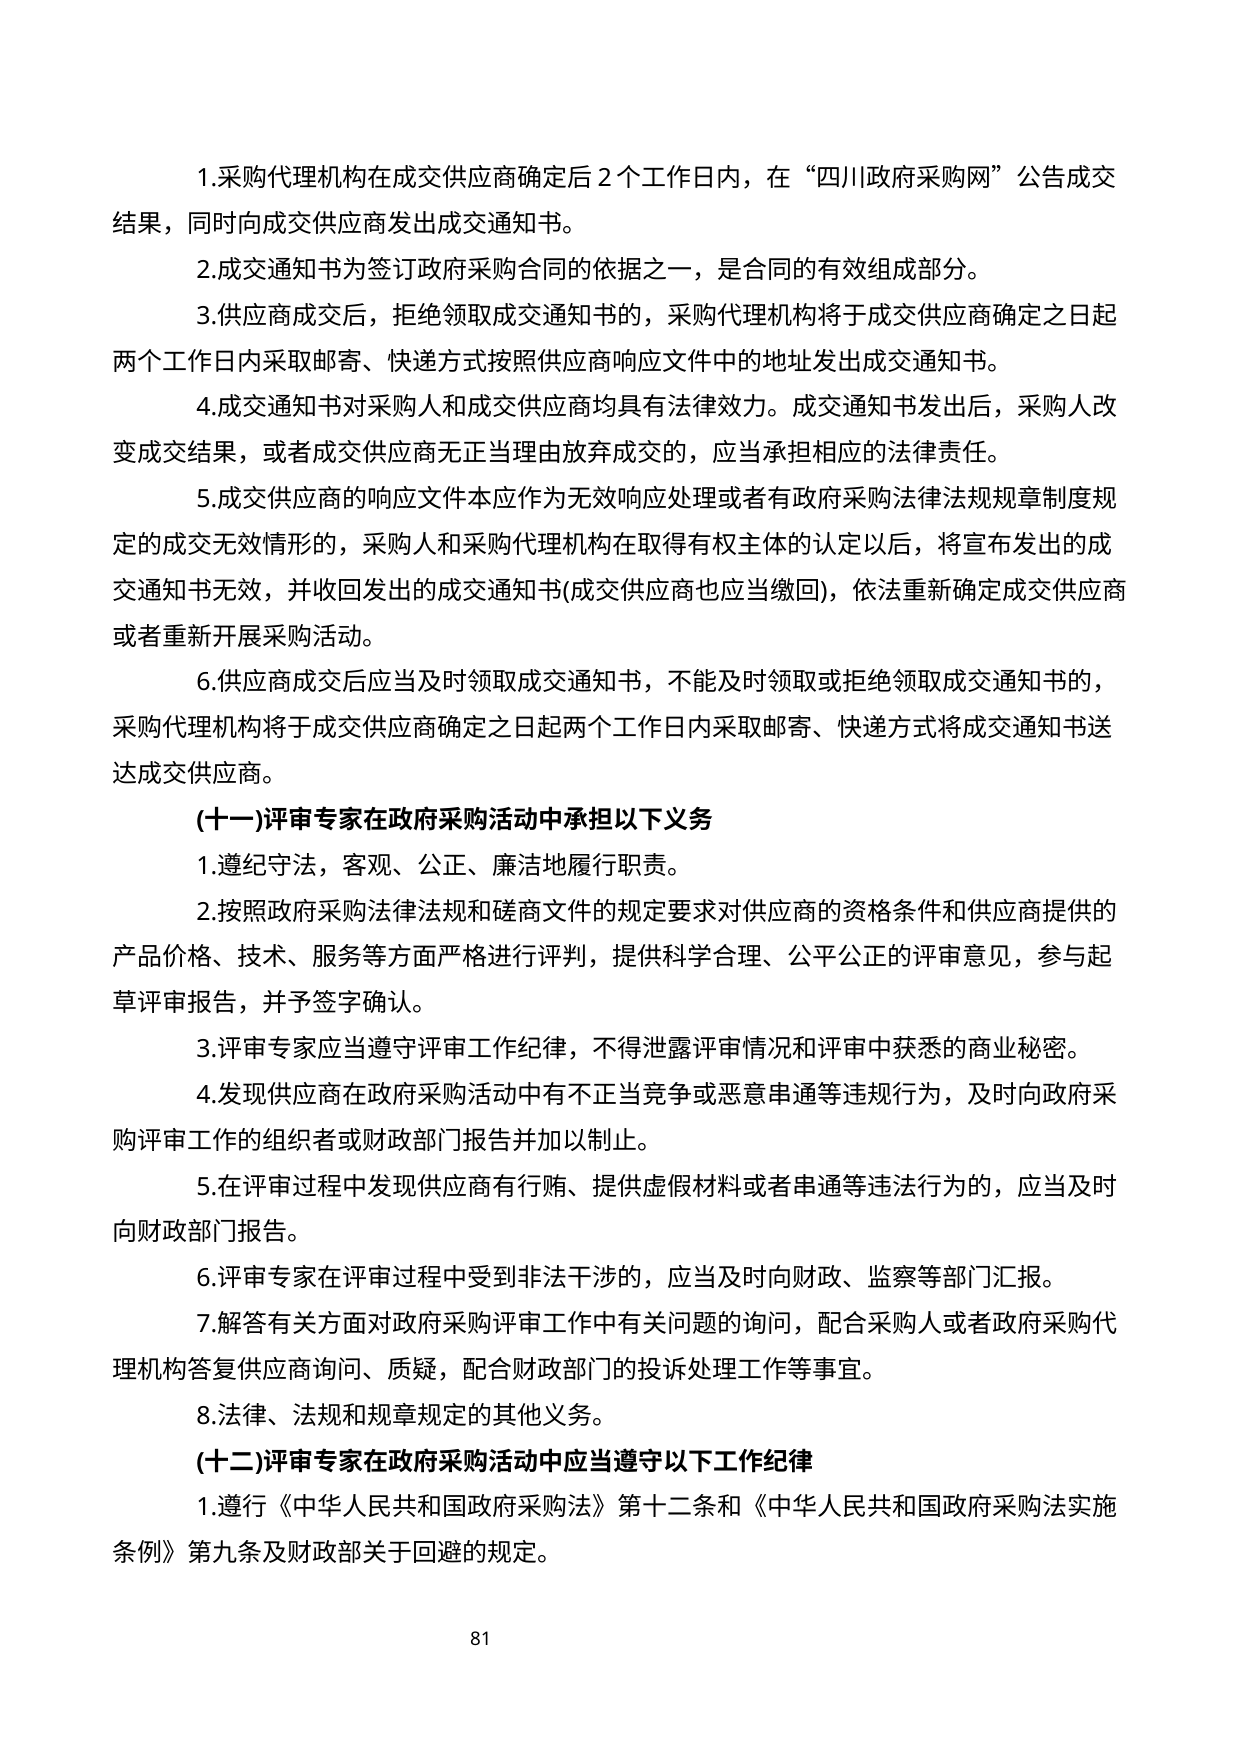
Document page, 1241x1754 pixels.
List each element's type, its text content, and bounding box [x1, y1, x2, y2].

text 成交通知书为签订政府采购合同的依据之一，是合同的有效组成部分。 [112, 242, 1128, 287]
text 评审专家在政府采购活动中应当遵守以下工作纪律 [112, 1433, 1128, 1479]
text 成交供应商的响应文件本应作为无效响应处理或者有政府采购法律法规规章制度规定的成交无效情形的，采购人和采购代理机构在取得有权主体的认定以后，将宣布发出的成交通知书无效，并收回发出的成交通知书(成交供应商也应当缴回)，依法重新确定成交供应商或者重新开展采购活动。 [112, 471, 1128, 654]
text 遵纪守法，客观、公正、廉洁地履行职责。 [112, 837, 1128, 883]
text 解答有关方面对政府采购评审工作中有关问题的询问，配合采购人或者政府采购代理机构答复供应商询问、质疑，配合财政部门的投诉处理工作等事宜。 [112, 1296, 1128, 1387]
text 评审专家在政府采购活动中承担以下义务 [112, 792, 1128, 837]
text 遵行《中华人民共和国政府采购法》第十二条和《中华人民共和国政府采购法实施条例》第九条及财政部关于回避的规定。 [112, 1479, 1128, 1571]
text 供应商成交后应当及时领取成交通知书，不能及时领取或拒绝领取成交通知书的，采购代理机构将于成交供应商确定之日起两个工作日内采取邮寄、快递方式将成交通知书送达成交供应商。 [112, 654, 1128, 792]
text 成交通知书对采购人和成交供应商均具有法律效力。成交通知书发出后，采购人改变成交结果，或者成交供应商无正当理由放弃成交的，应当承担相应的法律责任。 [112, 379, 1128, 471]
text 法律、法规和规章规定的其他义务。 [112, 1387, 1128, 1433]
text 采购代理机构在成交供应商确定后2个工作日内，在“四川政府采购网”公告成交结果，同时向成交供应商发出成交通知书。 [112, 150, 1128, 242]
text 在评审过程中发现供应商有行贿、提供虚假材料或者串通等违法行为的，应当及时向财政部门报告。 [112, 1158, 1128, 1250]
text 供应商成交后，拒绝领取成交通知书的，采购代理机构将于成交供应商确定之日起两个工作日内采取邮寄、快递方式按照供应商响应文件中的地址发出成交通知书。 [112, 287, 1128, 379]
text 发现供应商在政府采购活动中有不正当竞争或恶意串通等违规行为，及时向政府采购评审工作的组织者或财政部门报告并加以制止。 [112, 1067, 1128, 1158]
text 按照政府采购法律法规和磋商文件的规定要求对供应商的资格条件和供应商提供的产品价格、技术、服务等方面严格进行评判，提供科学合理、公平公正的评审意见，参与起草评审报告，并予签字确认。 [112, 883, 1128, 1021]
text 评审专家应当遵守评审工作纪律，不得泄露评审情况和评审中获悉的商业秘密。 [112, 1021, 1128, 1067]
text 评审专家在评审过程中受到非法干涉的，应当及时向财政、监察等部门汇报。 [112, 1250, 1128, 1296]
